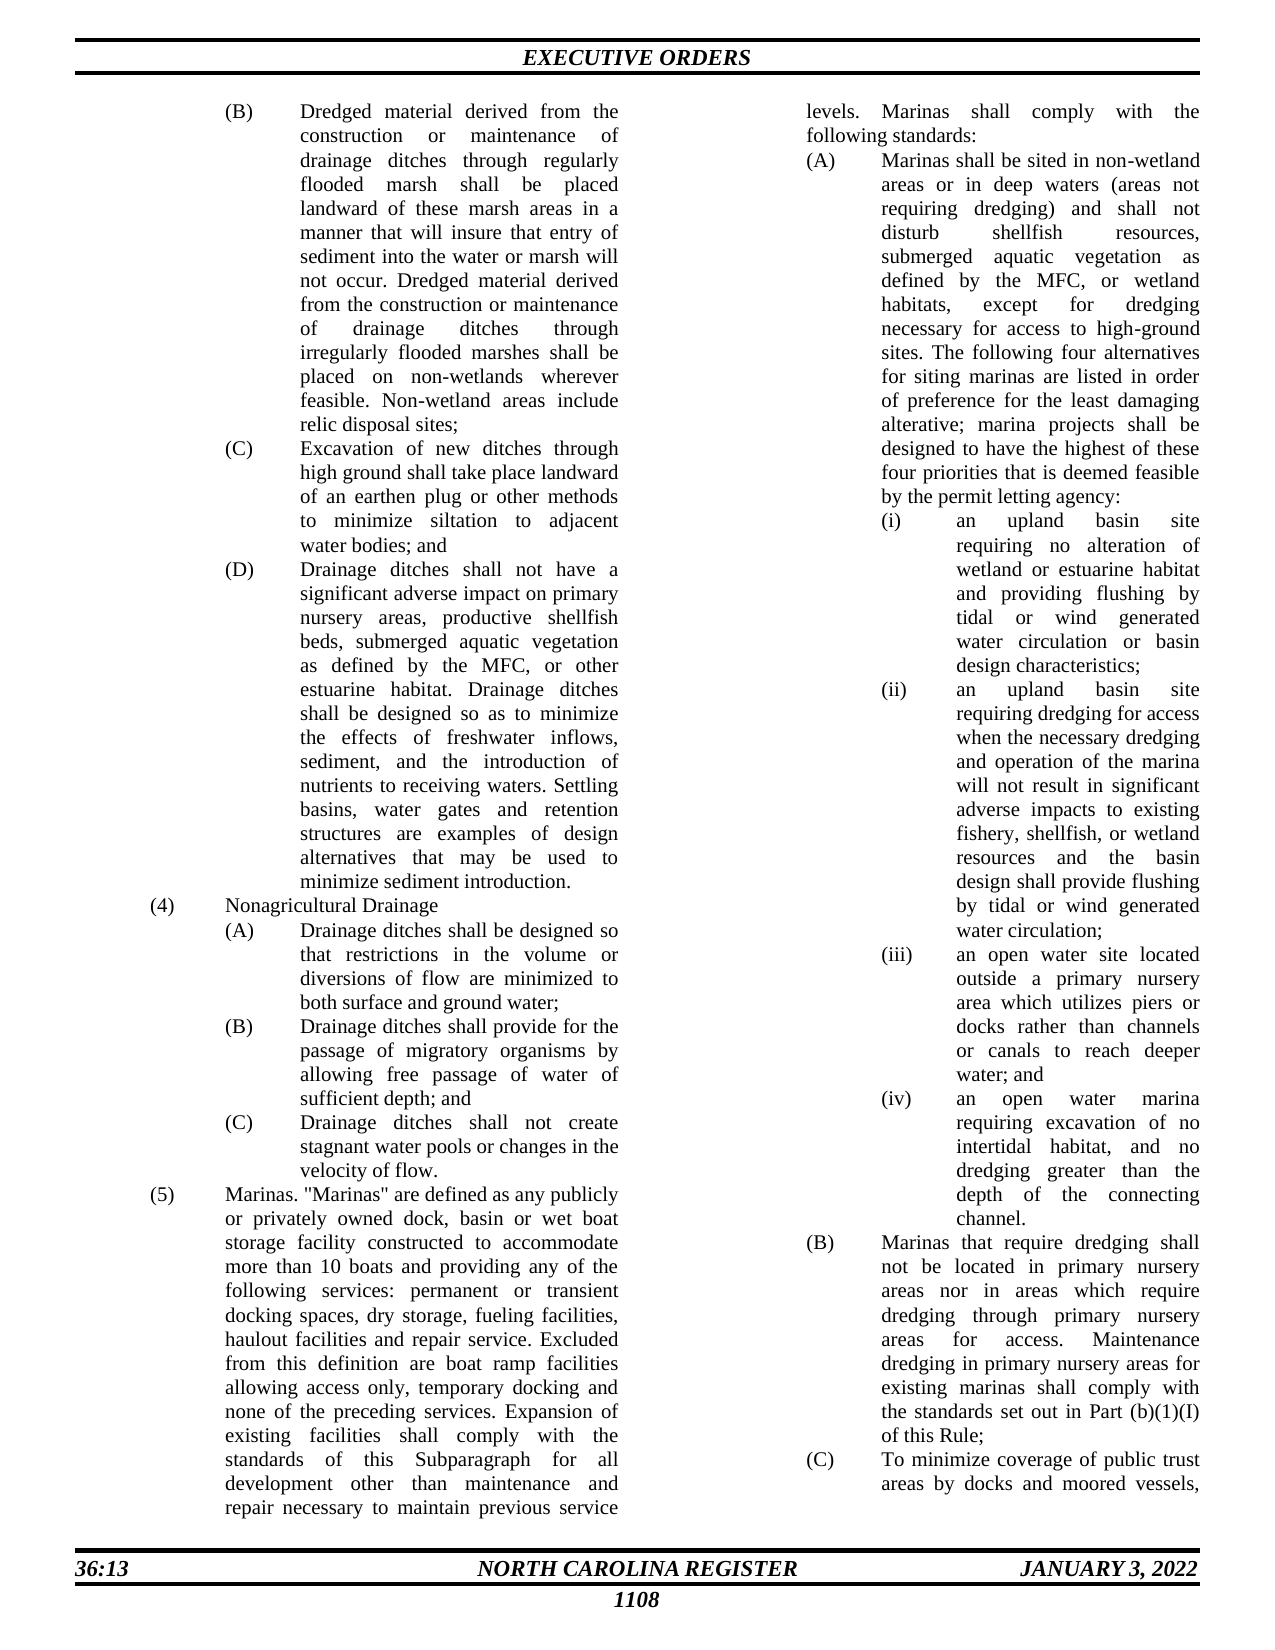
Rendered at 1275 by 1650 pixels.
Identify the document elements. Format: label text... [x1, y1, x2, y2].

text (i) an upland basin site requiring no alteration of wetland or estuarine habitat and providing flushing by tidal or wind generated water circulation or basin design characteristics; [881, 508, 1200, 677]
text (iv) an open water marina requiring excavation of no intertidal habitat, and no dredging greater than the depth of the connecting channel. [881, 1086, 1200, 1230]
text (C) Excavation of new ditches through high ground shall take place landward of an earthen plug or other methods to minimize siltation to adjacent water bodies; and [225, 436, 619, 557]
text (B) Drainage ditches shall provide for the passage of migratory organisms by allowing free passage of water of sufficient depth; and [225, 1014, 619, 1110]
text (ii) an upland basin site requiring dredging for access when the necessary dredging and operation of the marina will not result in significant adverse impacts to existing fishery, shellfish, or wetland resources and the basin design shall provide flushing by tidal or wind generated water circulation; [881, 677, 1200, 942]
text (5) Marinas. "Marinas" are defined as any publicly or privately owned dock, basin or wet boat storage facility constructed to accommodate more than 10 boats and providing any of the following services: permanent or transient docking spaces, dry storage, fueling facilities, haulout facilities and repair service. Excluded from this definition are boat ramp facilities allowing access only, temporary docking and none of the preceding services. Expansion of existing facilities shall comply with the standards of this Subparagraph for all development other than maintenance and repair necessary to maintain previous service levels. Marinas shall comply with the following standards: [150, 1182, 619, 1519]
text (C) To minimize coverage of public trust areas by docks and moored vessels, dry storage marinas shall be used where feasible; [806, 1447, 1200, 1495]
text (A) Drainage ditches shall be designed so that restrictions in the volume or diversions of flow are minimized to both surface and ground water; [225, 917, 619, 1014]
text (B) Dredged material derived from the construction or maintenance of drainage ditches through regularly flooded marsh shall be placed landward of these marsh areas in a manner that will insure that entry of sediment into the water or marsh will not occur. Dredged material derived from the construction or maintenance of drainage ditches through irregularly flooded marshes shall be placed on non-wetlands wherever feasible. Non-wetland areas include relic disposal sites; [225, 99, 619, 436]
text (4) Nonagricultural Drainage [150, 893, 619, 917]
text (C) Drainage ditches shall not create stagnant water pools or changes in the velocity of flow. [225, 1110, 619, 1182]
text (B) Marinas that require dredging shall not be located in primary nursery areas nor in areas which require dredging through primary nursery areas for access. Maintenance dredging in primary nursery areas for existing marinas shall comply with the standards set out in Part (b)(1)(I) of this Rule; [806, 1230, 1200, 1447]
text (D) Drainage ditches shall not have a significant adverse impact on primary nursery areas, productive shellfish beds, submerged aquatic vegetation as defined by the MFC, or other estuarine habitat. Drainage ditches shall be designed so as to minimize the effects of freshwater inflows, sediment, and the introduction of nutrients to receiving waters. Settling basins, water gates and retention structures are examples of design alternatives that may be used to minimize sediment introduction. [225, 557, 619, 893]
text (iii) an open water site located outside a primary nursery area which utilizes piers or docks rather than channels or canals to reach deeper water; and [881, 942, 1200, 1086]
text (A) Marinas shall be sited in non-wetland areas or in deep waters (areas not requiring dredging) and shall not disturb shellfish resources, submerged aquatic vegetation as defined by the MFC, or wetland habitats, except for dredging necessary for access to high-ground sites. The following four alternatives for siting marinas are listed in order of preference for the least damaging alterative; marina projects shall be designed to have the highest of these four priorities that is deemed feasible by the permit letting agency: [806, 147, 1200, 508]
